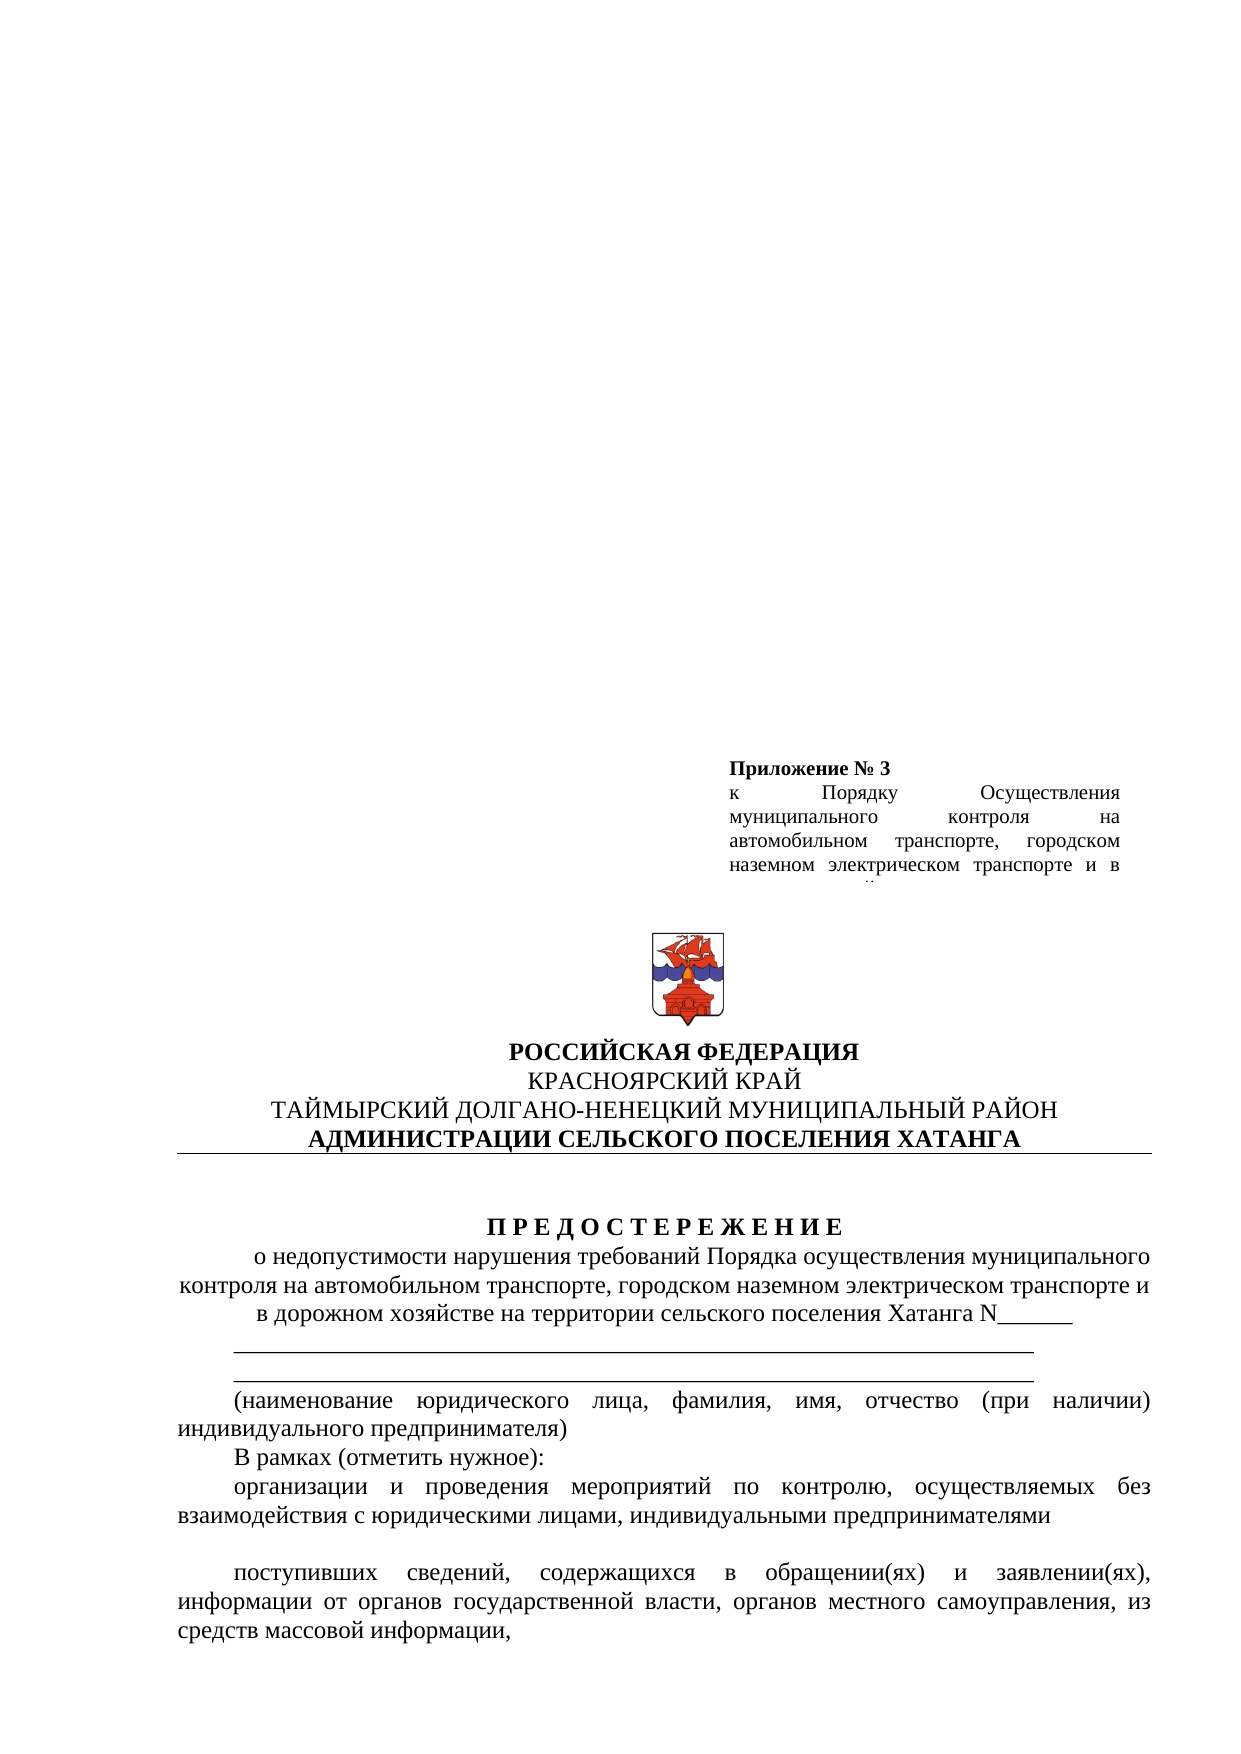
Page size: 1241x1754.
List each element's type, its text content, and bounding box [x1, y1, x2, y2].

text АДМИНИСТРАЦИИ СЕЛЬСКОГО ПОСЕЛЕНИЯ ХАТАНГА [177, 1124, 1152, 1152]
picture [650, 931, 726, 1032]
text КРАСНОЯРСКИЙ КРАЙ [177, 1066, 1152, 1095]
text поступивших сведений, содержащихся в обращении(ях) и заявлении(ях), информации от органов государственной власти, органов местного самоуправления, из средств массовой информации, [177, 1557, 1152, 1643]
text РОССИЙСКАЯ ФЕДЕРАЦИЯ [177, 1037, 1191, 1066]
text ТАЙМЫРСКИЙ ДОЛГАНО-НЕНЕЦКИЙ МУНИЦИПАЛЬНЫЙ РАЙОН [177, 1095, 1152, 1124]
text о недопустимости нарушения требований Порядка осуществления муниципального контроля на автомобильном транспорте, городском наземном электрическом транспорте и в дорожном хозяйстве на территории сельского поселения Хатанга N______ [177, 1241, 1152, 1327]
text ________________________________________________________________ [177, 1356, 1152, 1385]
text организации и проведения мероприятий по контролю, осуществляемых без взаимодействия с юридическими лицами, индивидуальными предпринимателями [177, 1471, 1152, 1528]
text ________________________________________________________________ [177, 1327, 1152, 1356]
text (наименование юридического лица, фамилия, имя, отчество (при наличии) индивидуального предпринимателя) [177, 1385, 1152, 1442]
text В рамках (отметить нужное): [177, 1442, 1152, 1471]
text П Р Е Д О С Т Е Р Е Ж Е Н И Е [177, 1212, 1152, 1241]
